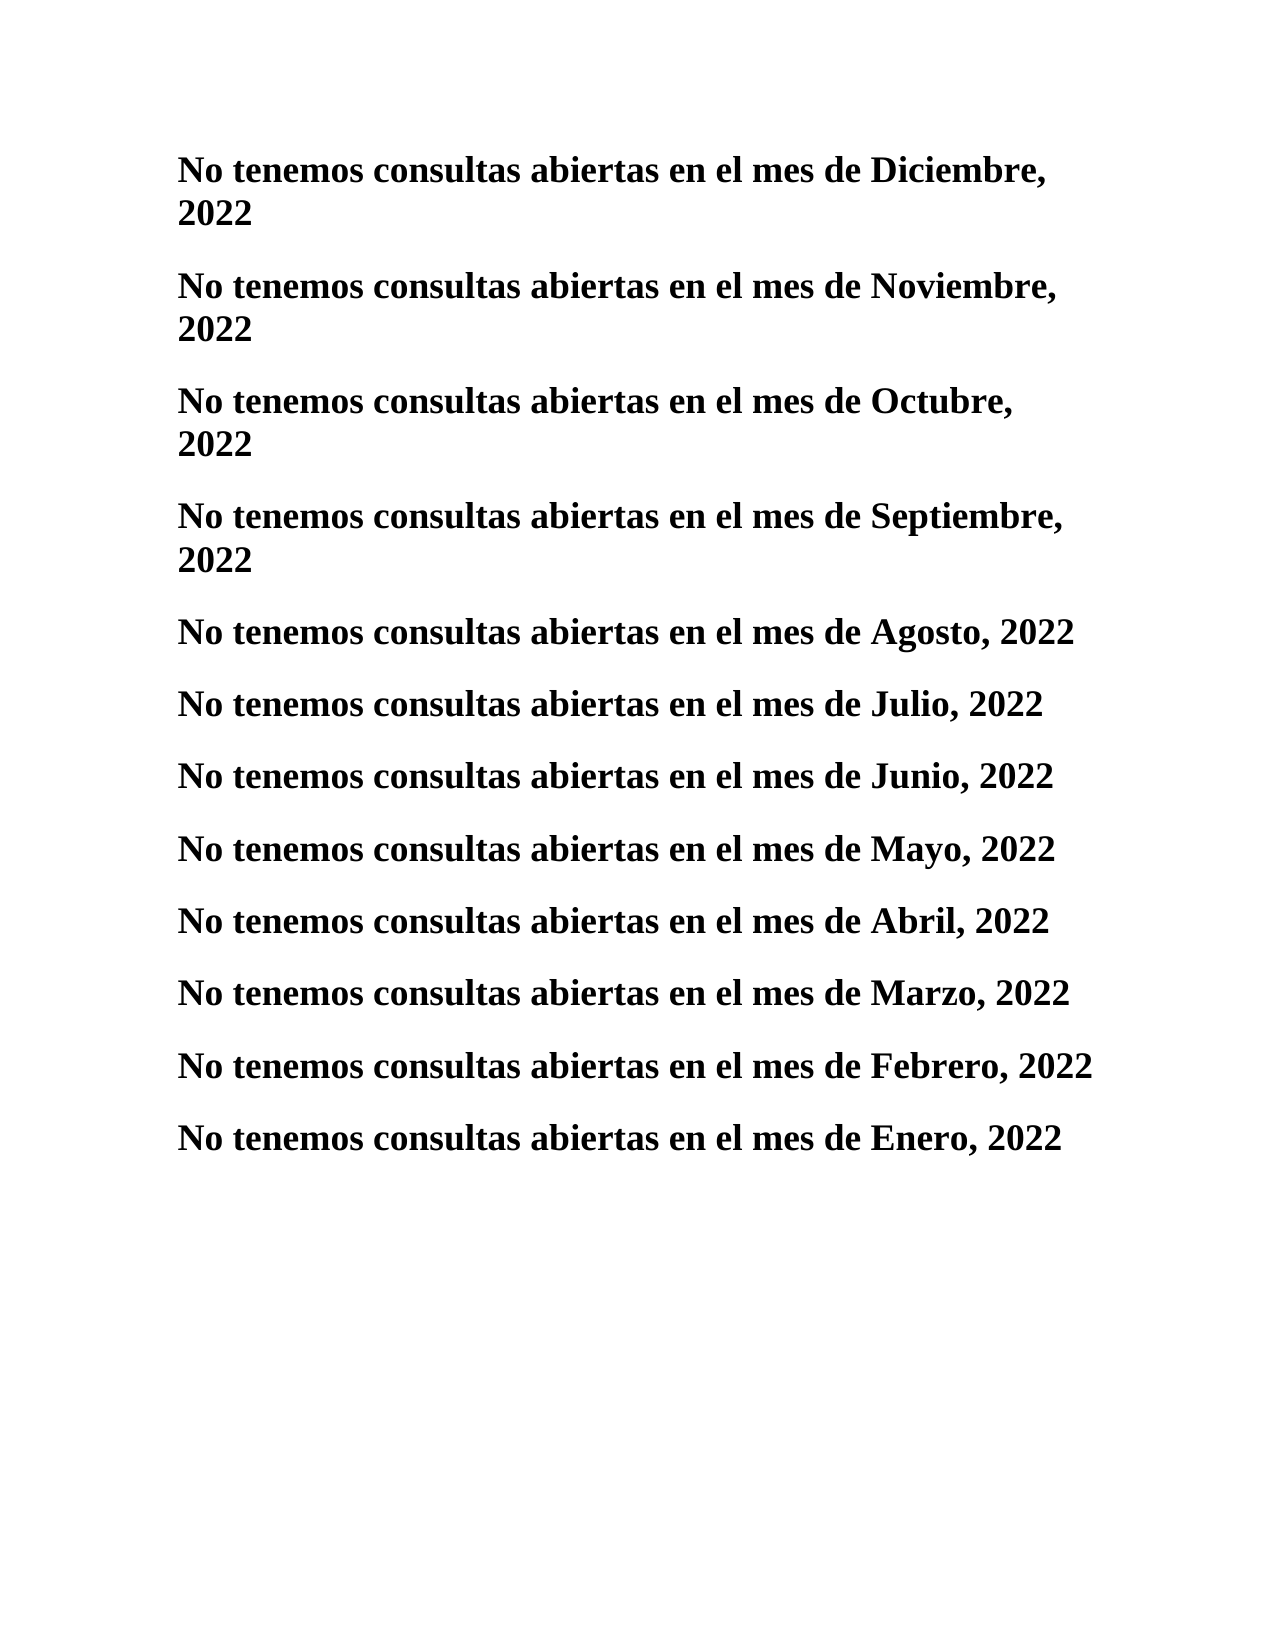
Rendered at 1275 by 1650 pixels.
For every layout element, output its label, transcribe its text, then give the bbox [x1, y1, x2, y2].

subtitle No tenemos consultas abiertas en el mes de Febrero, 2022 [177, 1043, 1098, 1086]
subtitle No tenemos consultas abiertas en el mes de Abril, 2022 [177, 898, 1098, 942]
subtitle No tenemos consultas abiertas en el mes de Junio, 2022 [177, 754, 1098, 797]
subtitle No tenemos consultas abiertas en el mes de Julio, 2022 [177, 682, 1098, 725]
subtitle No tenemos consultas abiertas en el mes de Septiembre, 2022 [177, 494, 1098, 580]
subtitle No tenemos consultas abiertas en el mes de Enero, 2022 [177, 1115, 1098, 1158]
subtitle No tenemos consultas abiertas en el mes de Octubre, 2022 [177, 378, 1098, 465]
subtitle No tenemos consultas abiertas en el mes de Mayo, 2022 [177, 826, 1098, 869]
subtitle No tenemos consultas abiertas en el mes de Marzo, 2022 [177, 971, 1098, 1014]
subtitle No tenemos consultas abiertas en el mes de Agosto, 2022 [177, 609, 1098, 652]
subtitle No tenemos consultas abiertas en el mes de Noviembre, 2022 [177, 263, 1098, 349]
subtitle No tenemos consultas abiertas en el mes de Diciembre, 2022 [177, 148, 1098, 234]
